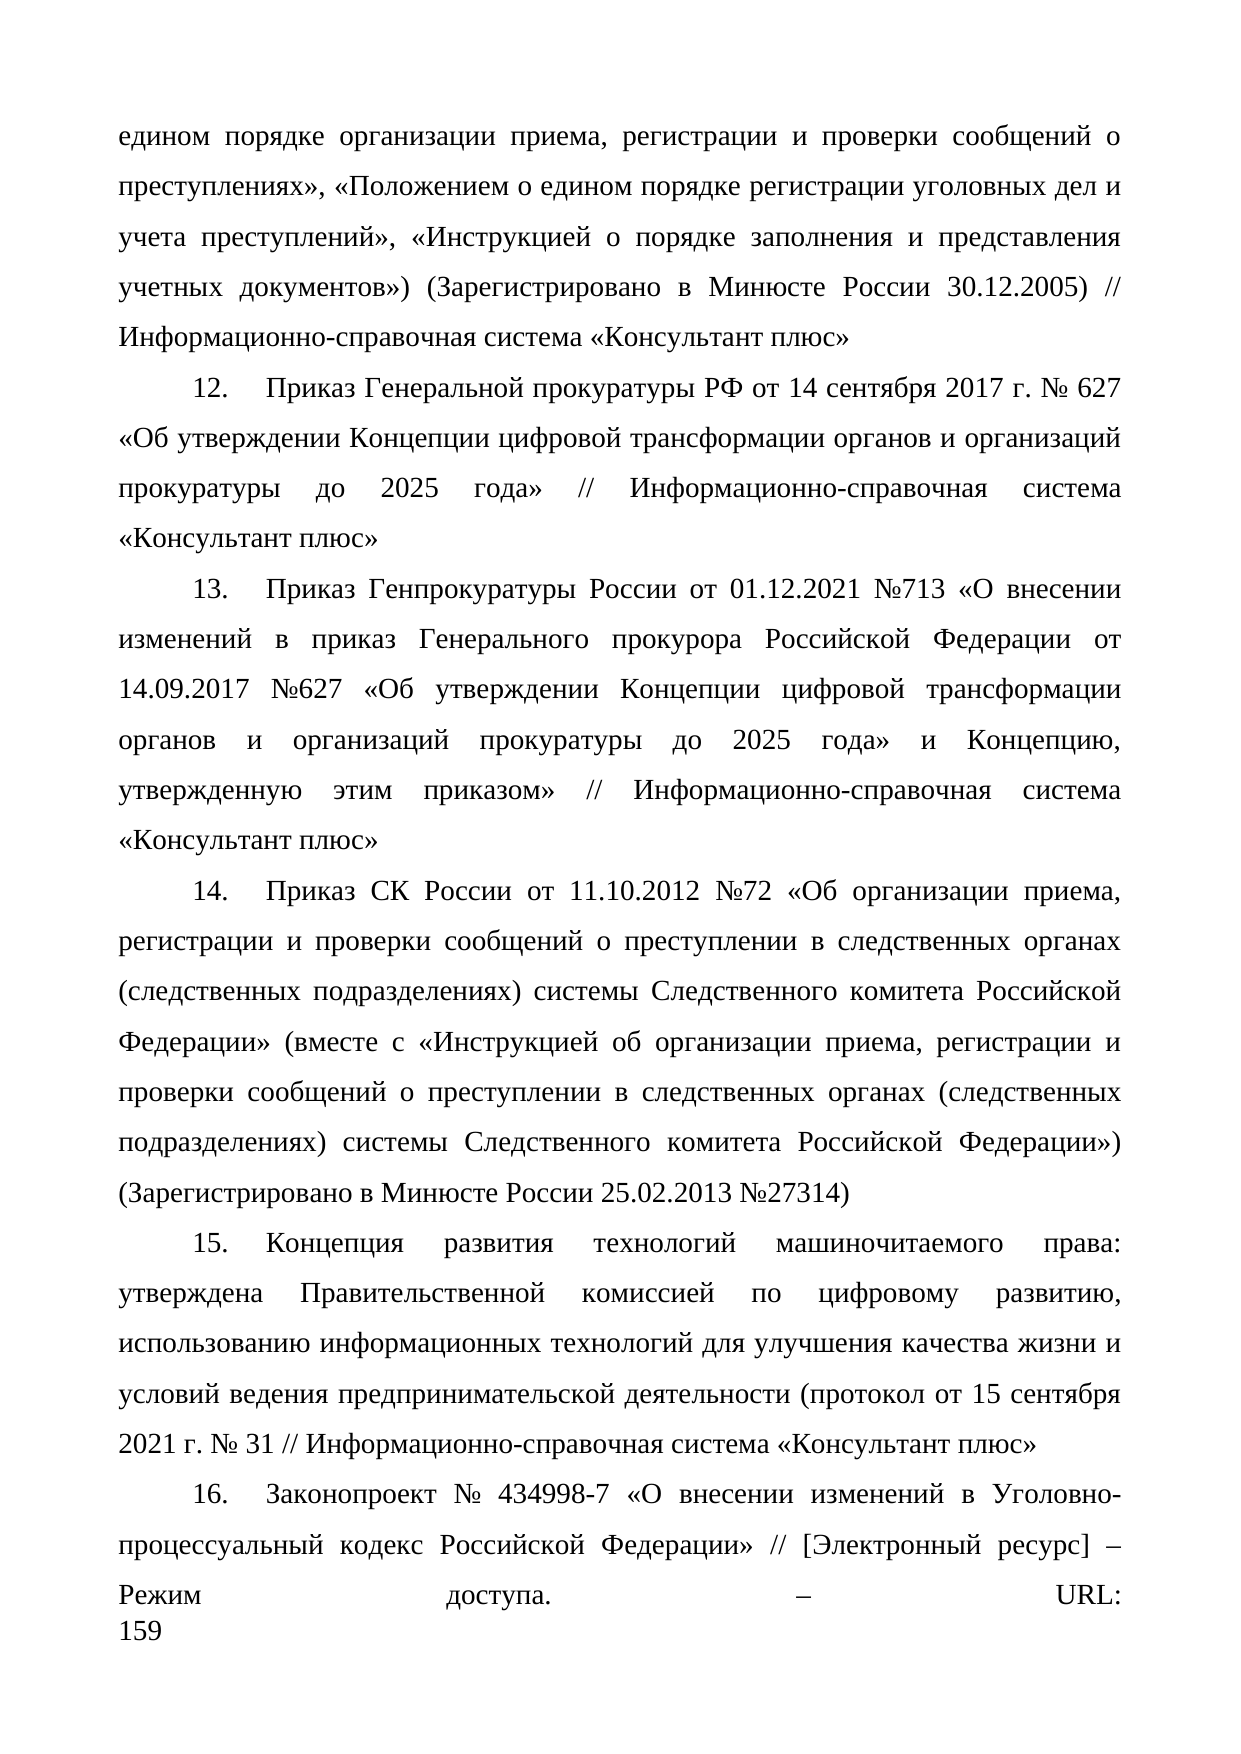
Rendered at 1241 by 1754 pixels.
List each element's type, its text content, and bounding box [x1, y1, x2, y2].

list Концепция развития технологий машиночитаемого права: утверждена Правительственной комиссией по цифровому развитию, использованию информационных технологий для улучшения качества жизни и условий ведения предпринимательской деятельности (протокол от 15 сентября 2021 г. № 31 // Информационно-справочная система «Консультант плюс» [118, 1225, 1122, 1460]
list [118, 118, 1122, 353]
list Приказ Генеральной прокуратуры РФ от 14 сентября 2017 г. № 627 «Об утверждении Концепции цифровой трансформации органов и организаций прокуратуры до 2025 года» // Информационно-справочная система «Консультант плюс» [118, 370, 1122, 554]
list Приказ СК России от 11.10.2012 №72 «Об организации приема, регистрации и проверки сообщений о преступлении в следственных органах (следственных подразделениях) системы Следственного комитета Российской Федерации» (вместе с «Инструкцией об организации приема, регистрации и проверки сообщений о преступлении в следственных органах (следственных подразделениях) системы Следственного комитета Российской Федерации») (Зарегистрировано в Минюсте России 25.02.2013 №27314) [118, 873, 1122, 1208]
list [118, 1477, 1122, 1611]
list Приказ Генпрокуратуры России от 01.12.2021 №713 «О внесении изменений в приказ Генерального прокурора Российской Федерации от 14.09.2017 №627 «Об утверждении Концепции цифровой трансформации органов и организаций прокуратуры до 2025 года» и Концепцию, утвержденную этим приказом» // Информационно-справочная система «Консультант плюс» [118, 571, 1122, 856]
